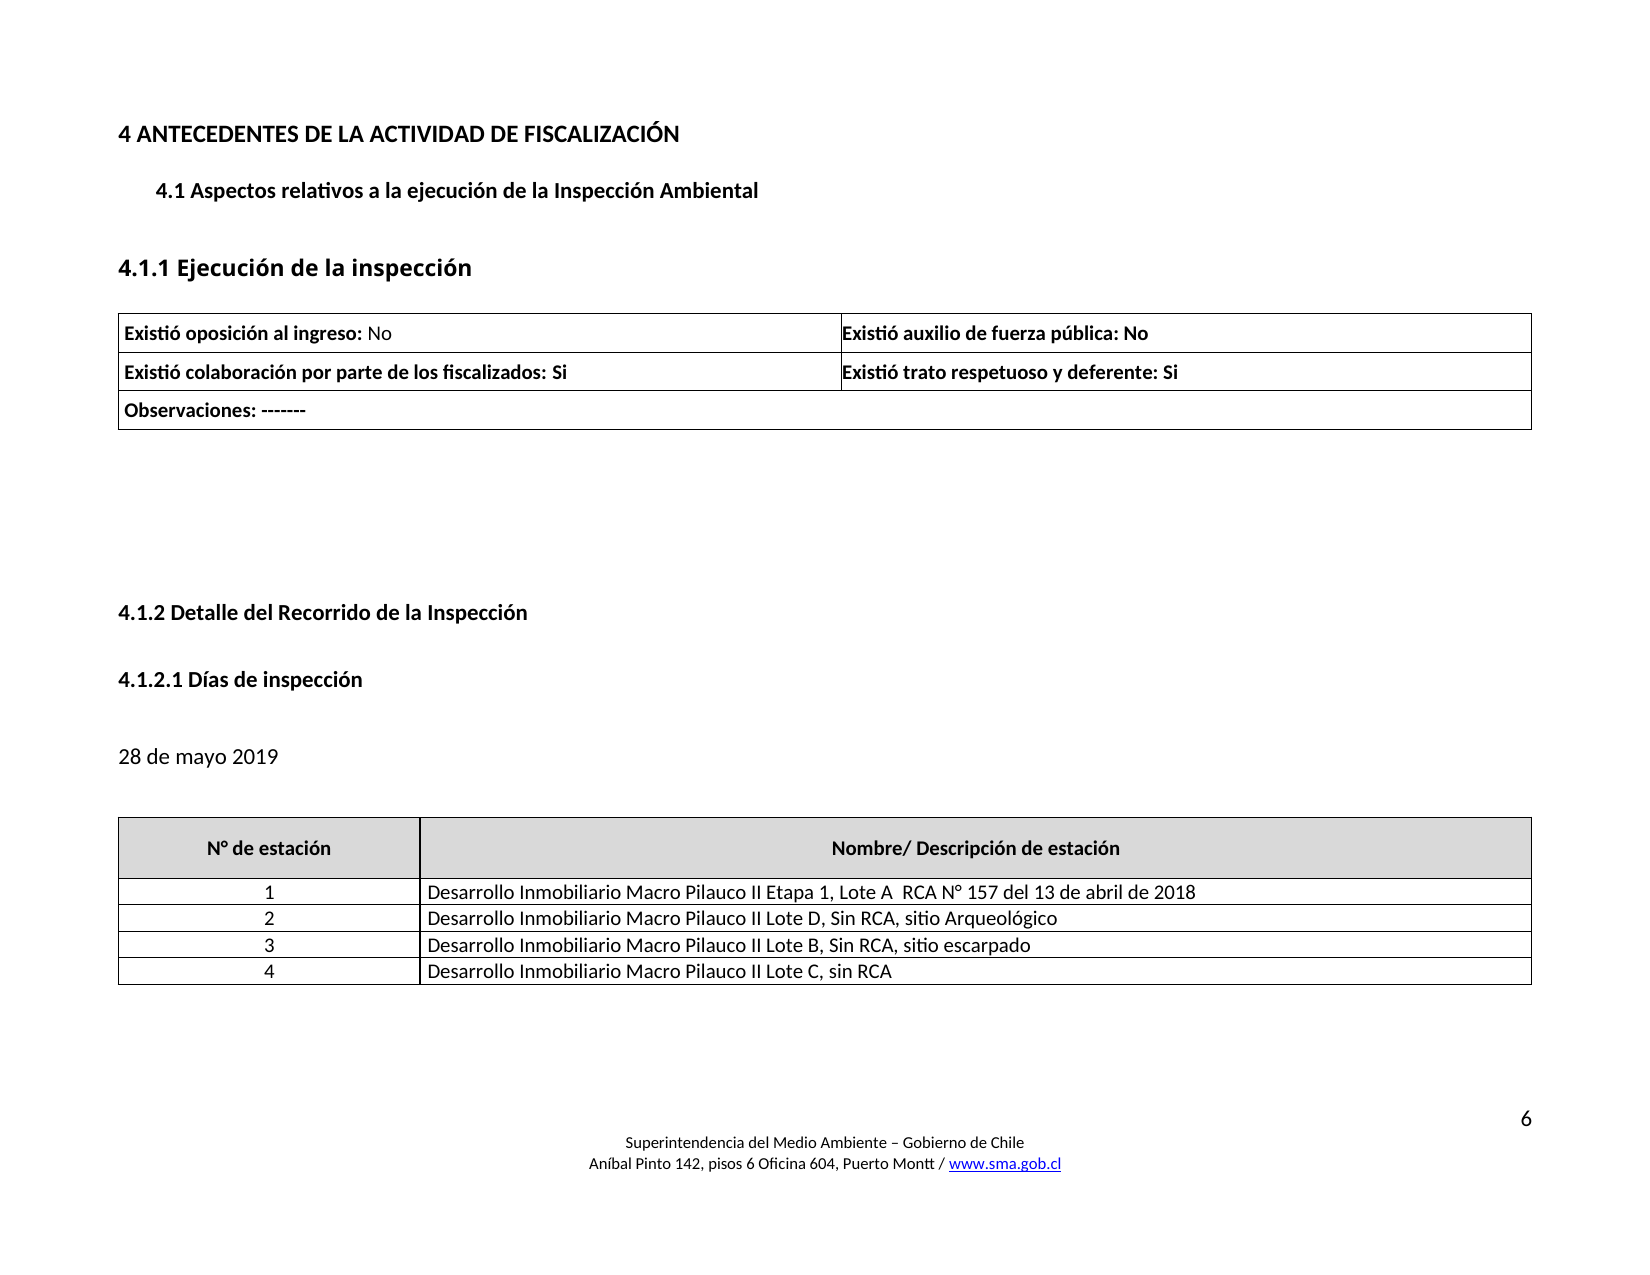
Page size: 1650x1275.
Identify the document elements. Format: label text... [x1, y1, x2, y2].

table_cell 3 [119, 932, 419, 957]
table_cell 2 [119, 905, 419, 931]
text 4.1.2 Detalle del Recorrido de la Inspección [118, 598, 1532, 626]
table_cell Desarrollo Inmobiliario Macro Pilauco II Lote C, sin RCA [421, 958, 1531, 984]
table_cell Existió trato respetuoso y deferente: Si [842, 353, 1531, 390]
subtitle 4.1.2.1 Días de inspección [118, 665, 1532, 693]
table_header Existió oposición al ingreso: No [119, 314, 841, 352]
table_cell 1 [119, 879, 419, 904]
text 28 de mayo 2019 [118, 742, 1532, 770]
table_header Existió auxilio de fuerza pública: No [842, 314, 1531, 352]
table_header N° de estación [119, 818, 419, 878]
table_cell Observaciones: ------- [119, 391, 1531, 429]
table_cell Desarrollo Inmobiliario Macro Pilauco II Lote B, Sin RCA, sitio escarpado [421, 932, 1531, 957]
subtitle 4.1 Aspectos relativos a la ejecución de la Inspección Ambiental [156, 177, 1532, 205]
subtitle 4.1.1 Ejecución de la inspección [118, 252, 1532, 283]
subtitle 4 ANTECEDENTES DE LA ACTIVIDAD DE FISCALIZACIÓN [118, 118, 1532, 149]
table_cell Desarrollo Inmobiliario Macro Pilauco II Etapa 1, Lote A RCA N° 157 del 13 de abril de 2018 [421, 879, 1531, 904]
table_header Nombre/ Descripción de estación [421, 818, 1531, 878]
table_cell Existió colaboración por parte de los fiscalizados: Si [119, 353, 841, 390]
table_cell Desarrollo Inmobiliario Macro Pilauco II Lote D, Sin RCA, sitio Arqueológico [421, 905, 1531, 931]
table_cell 4 [119, 958, 419, 984]
